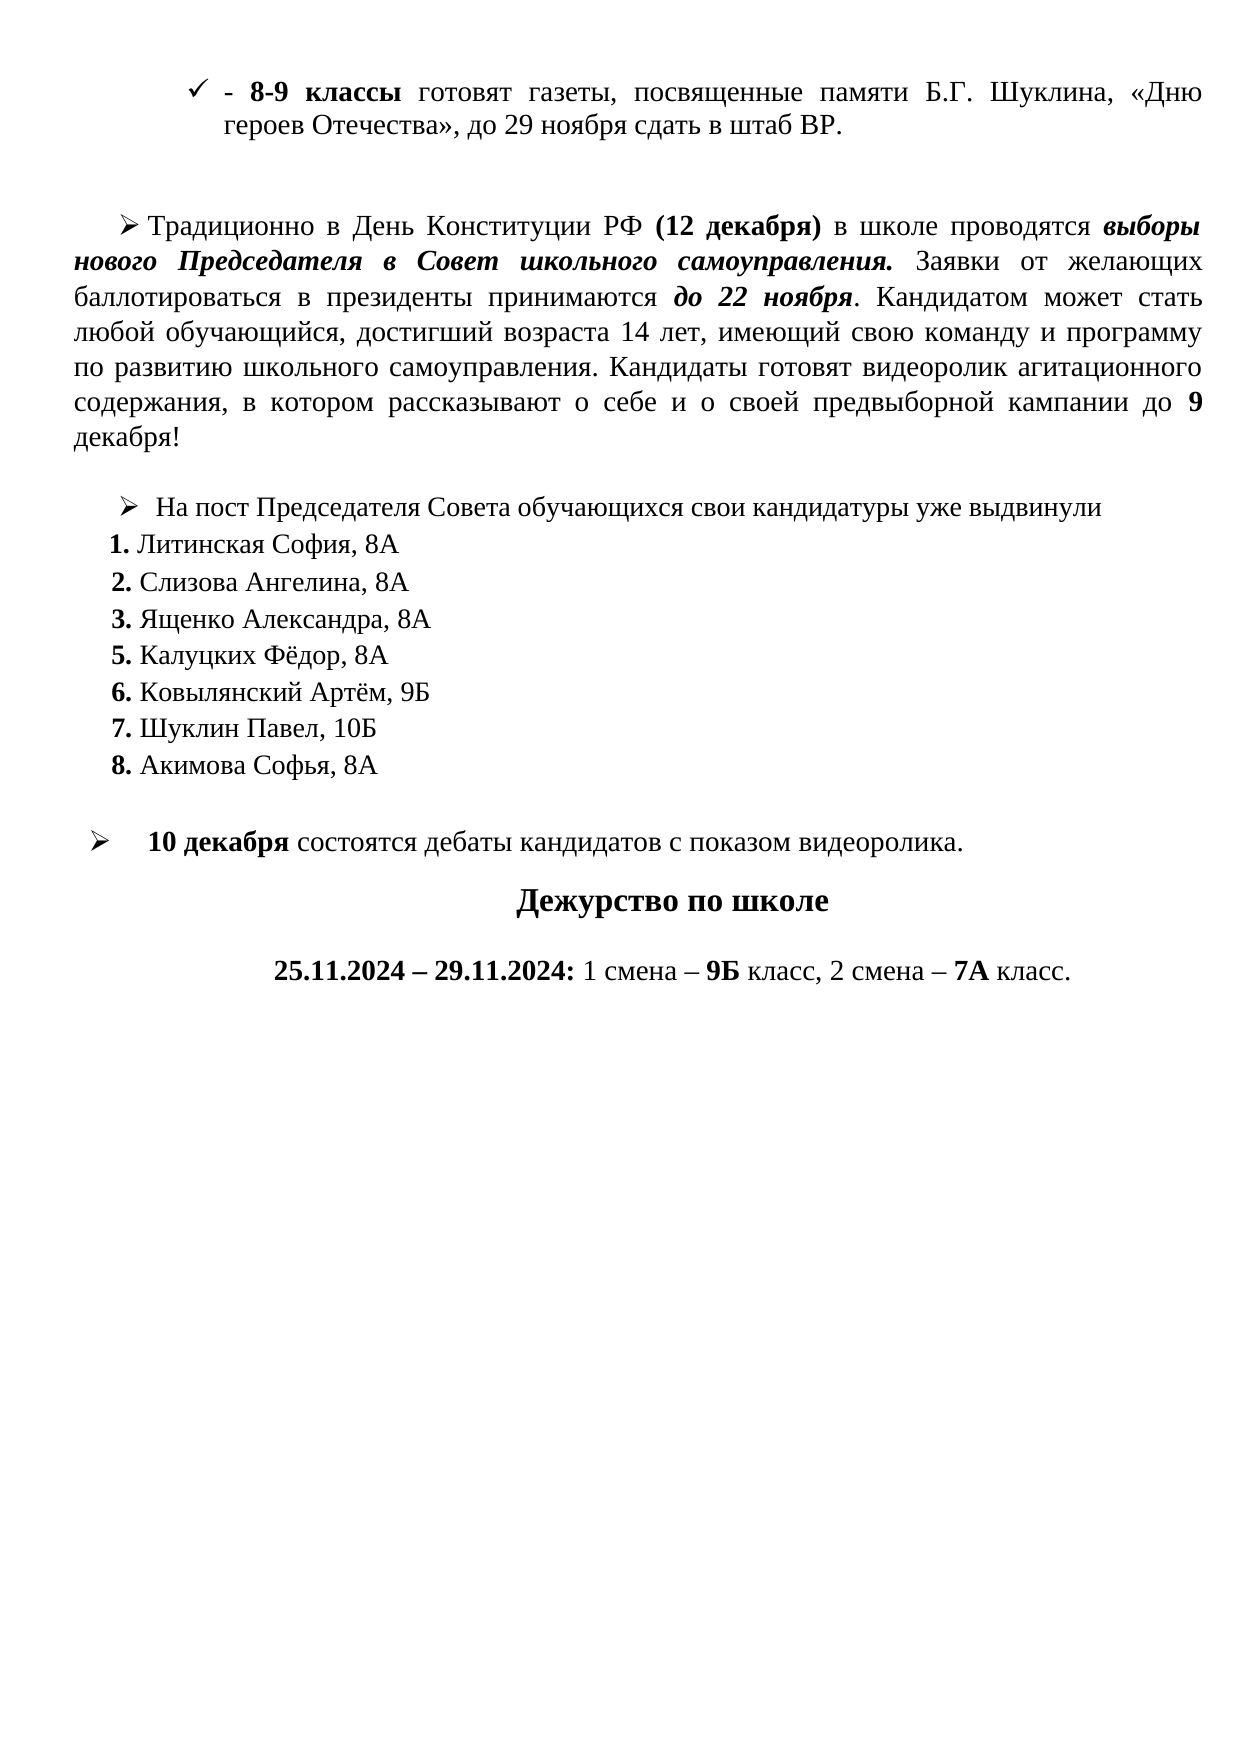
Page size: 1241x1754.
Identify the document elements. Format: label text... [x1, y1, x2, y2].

list 6. Ковылянский Артём, 9Б [111, 675, 1196, 707]
list Традиционно в День Конституции РФ (12 декабря) в школе проводятся выборы нового Председателя в Совет школьного самоуправления. Заявки от желающих баллотироваться в президенты принимаются до 22 ноября. Кандидатом может стать любой обучающийся, достигший возраста 14 лет, имеющий свою команду и программу по развитию школьного самоуправления. Кандидаты готовят видеоролик агитационного содержания, в котором рассказывают о себе и о своей предвыборной кампании до 9 декабря! [73, 208, 1203, 453]
list 2. Слизова Ангелина, 8А [111, 565, 1196, 598]
list - 8-9 классы готовят газеты, посвященные памяти Б.Г. Шуклина, «Дню героев Отечества», до 29 ноября сдать в штаб ВР. [186, 74, 1203, 141]
list 25.11.2024 – 29.11.2024: 1 смена – 9Б класс, 2 смена – 7А класс. [148, 953, 1196, 987]
list 10 декабря состоятся дебаты кандидатов с показом видеоролика. [73, 824, 1203, 858]
list 3. Ященко Александра, 8А [111, 602, 1196, 634]
list Дежурство по школе [148, 880, 1196, 918]
list 5. Калуцких Фёдор, 8А [111, 638, 1196, 671]
list 8. Акимова Софья, 8А [111, 748, 1196, 780]
list На пост Председателя Совета обучающихся свои кандидатуры уже выдвинули [118, 490, 1196, 522]
text 1. Литинская София, 8А [73, 528, 1196, 560]
list 7. Шуклин Павел, 10Б [111, 711, 1196, 744]
